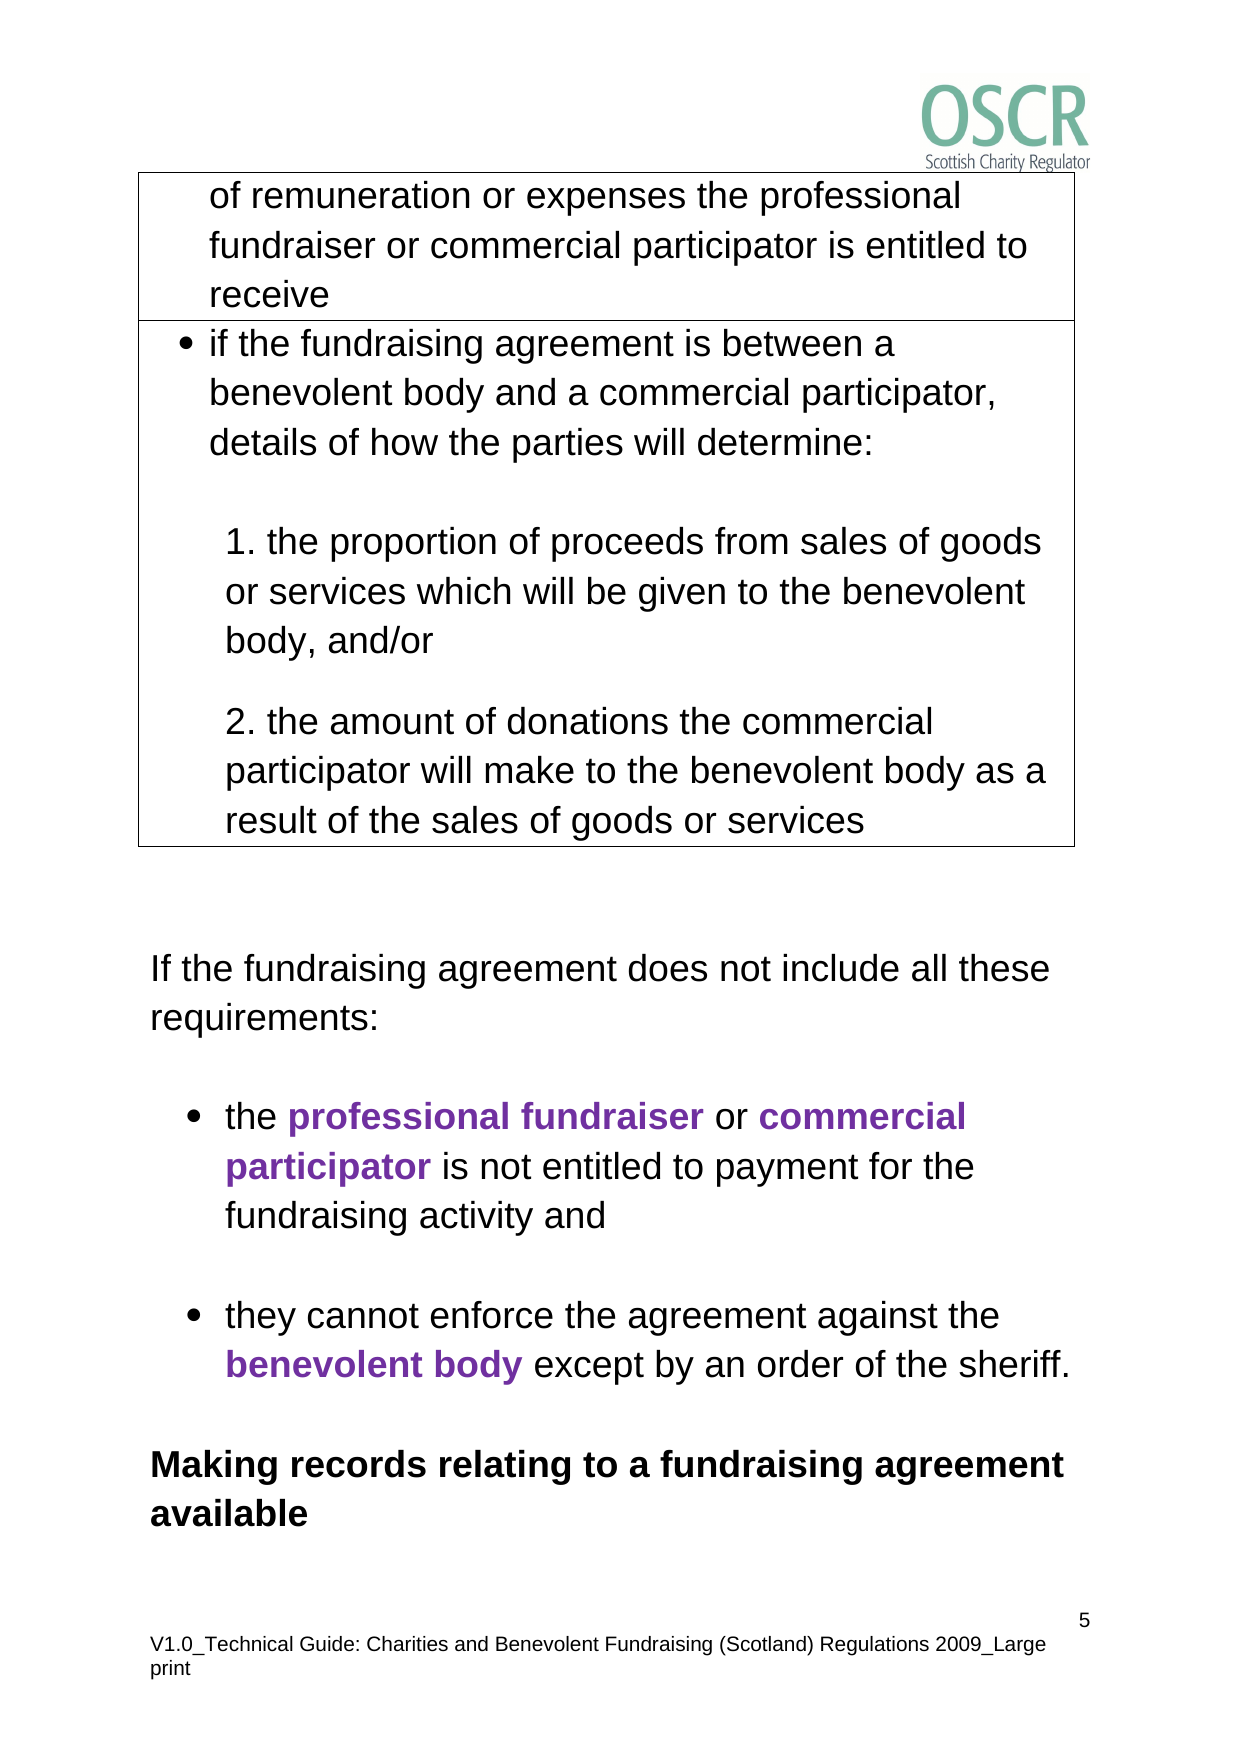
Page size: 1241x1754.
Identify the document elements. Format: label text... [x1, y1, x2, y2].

table_cell if the fundraising agreement is between a benevolent body and a commercial participator, details of how the parties will determine: 1. the proportion of proceeds from sales of goods or services which will be given to the benevolent body, and/or 2. the amount of donations the commercial participator will make to the benevolent body as a result of the sales of goods or services [139, 321, 1074, 846]
list the professional fundraiser or commercial participator is not entitled to payment for the fundraising activity and [187, 1094, 1090, 1237]
text Making records relating to a fundraising agreement available [150, 1442, 1090, 1534]
text If the fundraising agreement does not include all these requirements: [150, 946, 1090, 1038]
picture [919, 73, 1091, 173]
list they cannot enforce the agreement against the benevolent body except by an order of the sheriff. [187, 1293, 1090, 1386]
